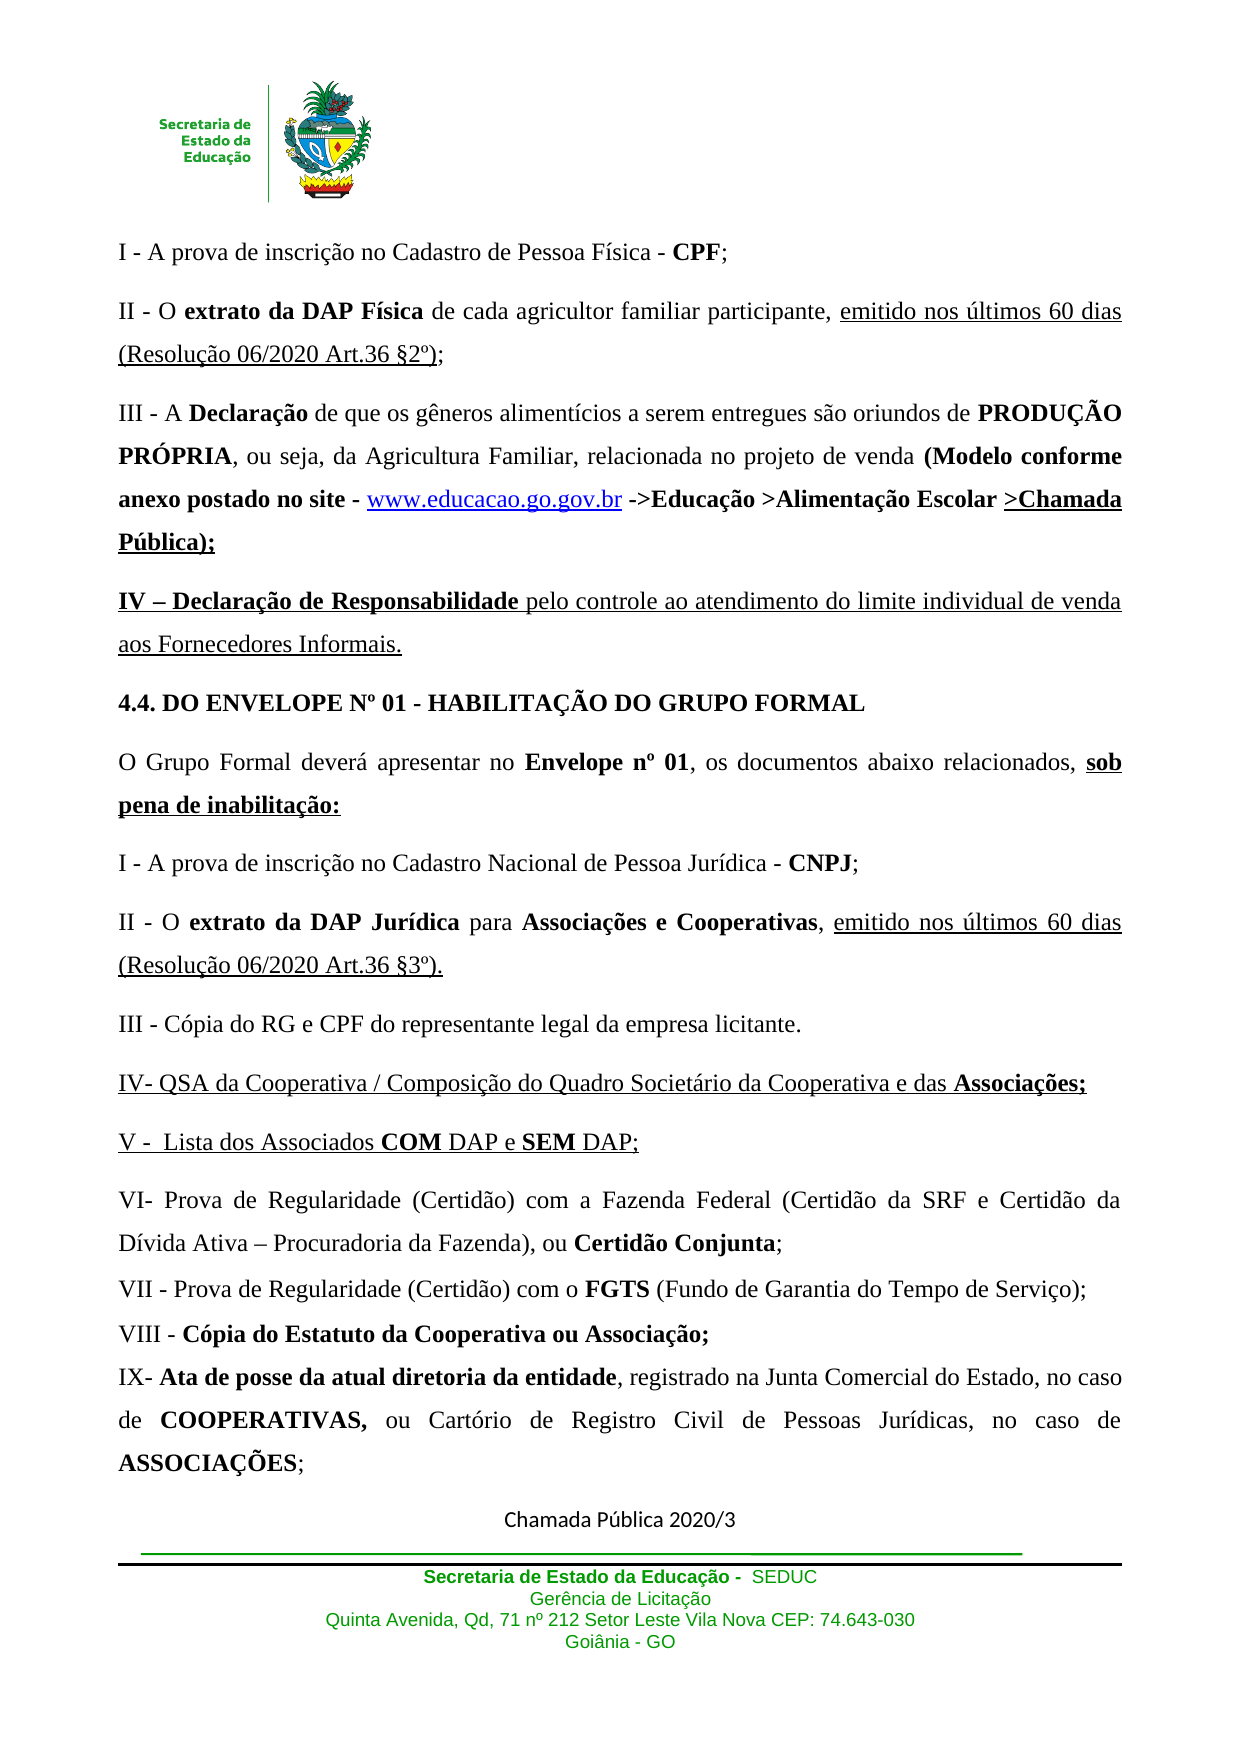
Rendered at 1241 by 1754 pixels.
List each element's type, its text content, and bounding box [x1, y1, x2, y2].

picture [118, 73, 412, 210]
text III - Cópia do RG e CPF do representante legal da empresa licitante. [118, 1009, 1122, 1038]
text V - Lista dos Associados COM DAP e SEM DAP; [118, 1127, 1122, 1155]
text II - O extrato da DAP Jurídica para Associações e Cooperativas, emitido nos últimos 60 dias (Resolução 06/2020 Art.36 §3º). [118, 907, 1122, 979]
text 4.4. DO ENVELOPE Nº 01 - HABILITAÇÃO DO GRUPO FORMAL [118, 688, 1122, 717]
text O Grupo Formal deverá apresentar no Envelope nº 01, os documentos abaixo relacionados, sob pena de inabilitação: [118, 747, 1122, 818]
text I - A prova de inscrição no Cadastro Nacional de Pessoa Jurídica - CNPJ; [118, 848, 1122, 877]
text IX- Ata de posse da atual diretoria da entidade, registrado na Junta Comercial do Estado, no caso de COOPERATIVAS, ou Cartório de Registro Civil de Pessoas Jurídicas, no caso de ASSOCIAÇÕES; [118, 1362, 1122, 1477]
text VII - Prova de Regularidade (Certidão) com o FGTS (Fundo de Garantia do Tempo de Serviço); [118, 1274, 1122, 1302]
text IV – Declaração de Responsabilidade pelo controle ao atendimento do limite individual de venda aos Fornecedores Informais. [118, 586, 1122, 611]
text II - O extrato da DAP Física de cada agricultor familiar participante, emitido nos últimos 60 dias (Resolução 06/2020 Art.36 §2º); [118, 296, 1122, 368]
text VIII - Cópia do Estatuto da Cooperativa ou Associação; [118, 1319, 1122, 1348]
text IV – Declaração de Responsabilidade pelo controle ao atendimento do limite individual de venda aos Fornecedores Informais. [118, 612, 1122, 658]
text IV- QSA da Cooperativa / Composição do Quadro Societário da Cooperativa e das Associações; [118, 1068, 1122, 1097]
text VI- Prova de Regularidade (Certidão) com a Fazenda Federal (Certidão da SRF e Certidão da Dívida Ativa – Procuradoria da Fazenda), ou Certidão Conjunta; [118, 1185, 1122, 1257]
text I - A prova de inscrição no Cadastro de Pessoa Física - CPF; [118, 237, 1122, 266]
text III - A Declaração de que os gêneros alimentícios a serem entregues são oriundos de PRODUÇÃO PRÓPRIA, ou seja, da Agricultura Familiar, relacionada no projeto de venda (Modelo conforme anexo postado no site - www.educacao.go.gov.br ->Educação >Alimentação Escolar >Chamada Pública); [118, 398, 1122, 556]
